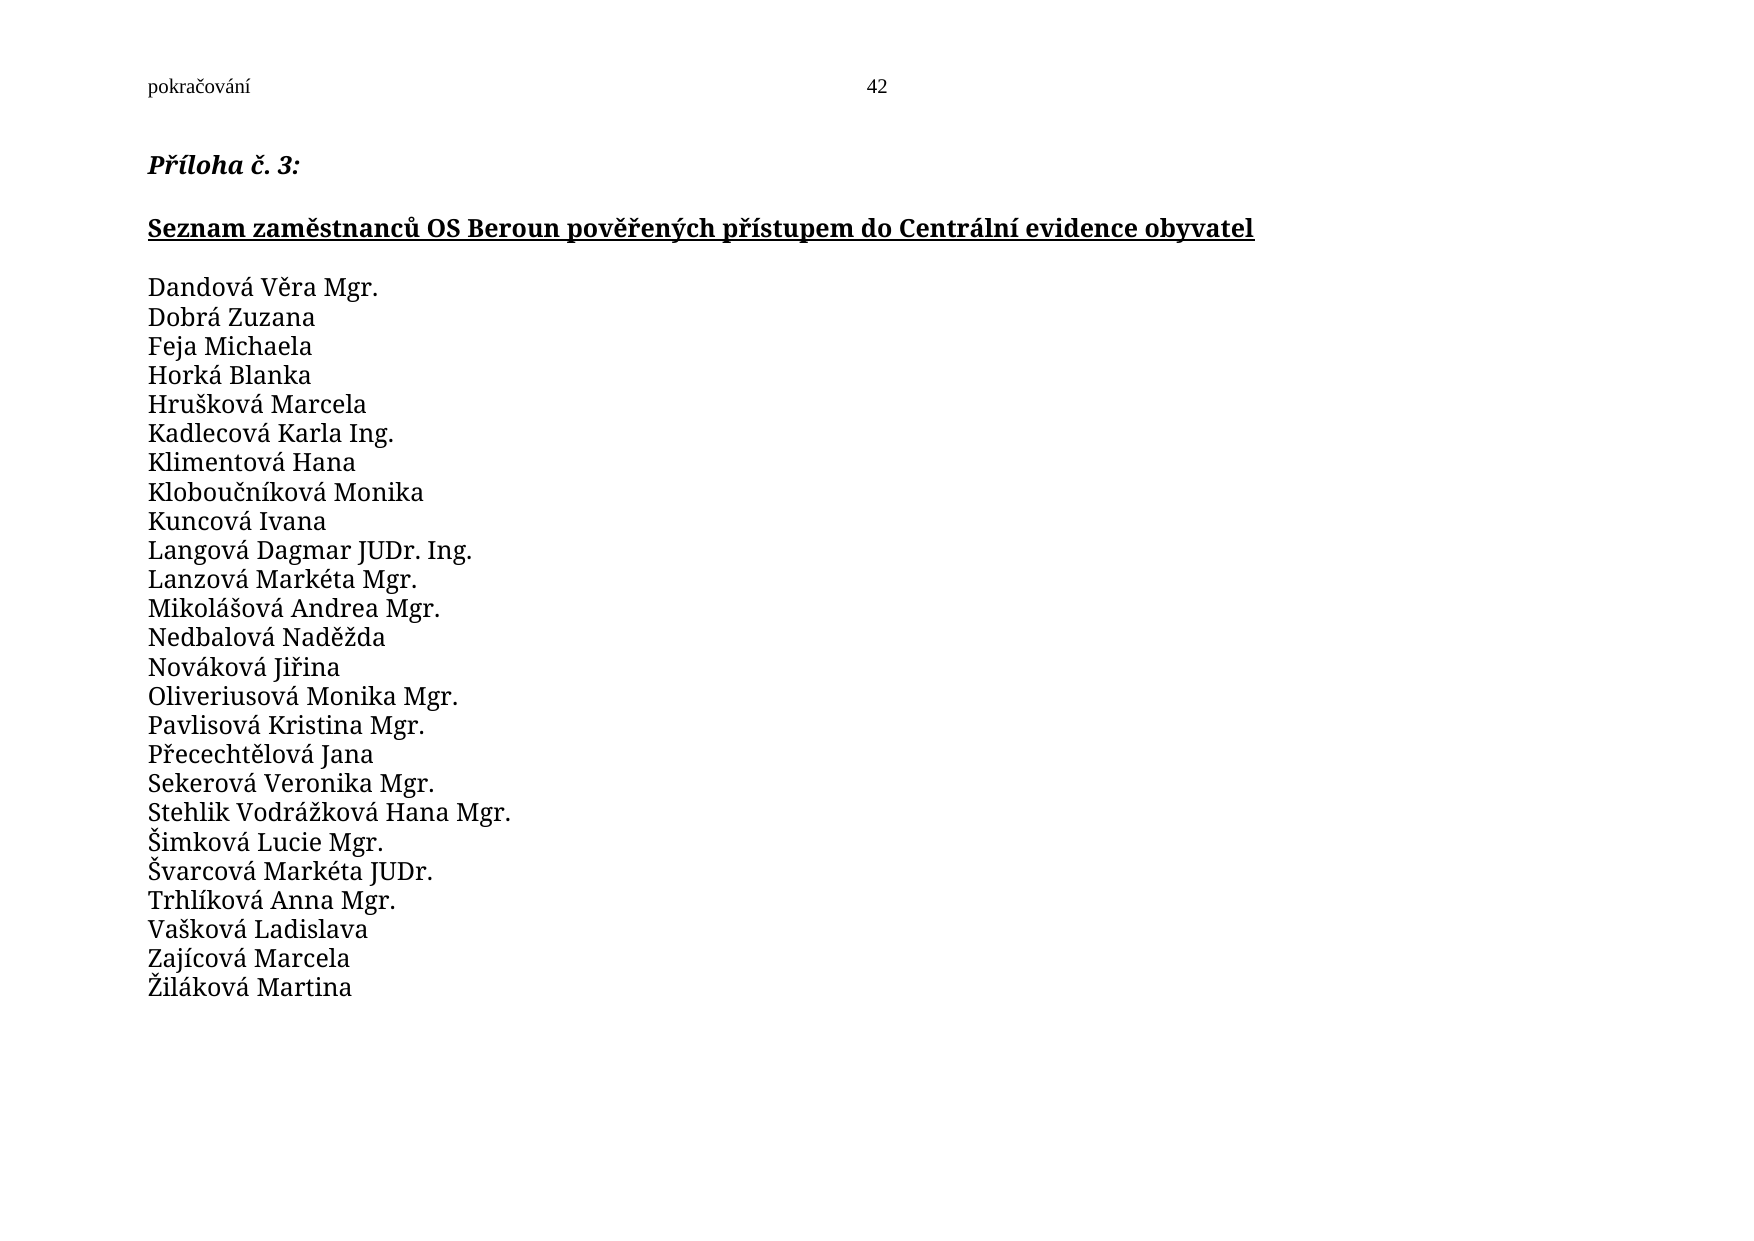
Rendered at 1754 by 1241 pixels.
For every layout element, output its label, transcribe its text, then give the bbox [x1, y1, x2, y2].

text Horká Blanka [148, 361, 1606, 390]
text Hrušková Marcela [148, 390, 1606, 419]
text Švarcová Markéta JUDr. [148, 857, 1606, 886]
text Přecechtělová Jana [148, 740, 1606, 769]
text Nováková Jiřina [148, 653, 1606, 682]
text Oliveriusová Monika Mgr. [148, 682, 1606, 711]
text Kloboučníková Monika [148, 478, 1606, 507]
text Kadlecová Karla Ing. [148, 419, 1606, 448]
text Feja Michaela [148, 332, 1606, 361]
text Seznam zaměstnanců OS Beroun pověřených přístupem do Centrální evidence obyvatel [148, 210, 1606, 244]
text Lanzová Markéta Mgr. [148, 565, 1606, 594]
text Langová Dagmar JUDr. Ing. [148, 536, 1606, 565]
text Nedbalová Naděžda [148, 623, 1606, 653]
text Klimentová Hana [148, 448, 1606, 478]
text Trhlíková Anna Mgr. [148, 886, 1606, 915]
text Zajícová Marcela [148, 944, 1606, 973]
text Vašková Ladislava [148, 915, 1606, 944]
text Dandová Věra Mgr. [148, 273, 1606, 303]
text Kuncová Ivana [148, 507, 1606, 536]
text Dobrá Zuzana [148, 303, 1606, 332]
text Mikolášová Andrea Mgr. [148, 594, 1606, 623]
text Šimková Lucie Mgr. [148, 828, 1606, 857]
text Stehlik Vodrážková Hana Mgr. [148, 798, 1606, 828]
text Pavlisová Kristina Mgr. [148, 711, 1606, 740]
text Žiláková Martina [148, 973, 1606, 1003]
text Sekerová Veronika Mgr. [148, 769, 1606, 798]
text Příloha č. 3: [148, 148, 1606, 182]
